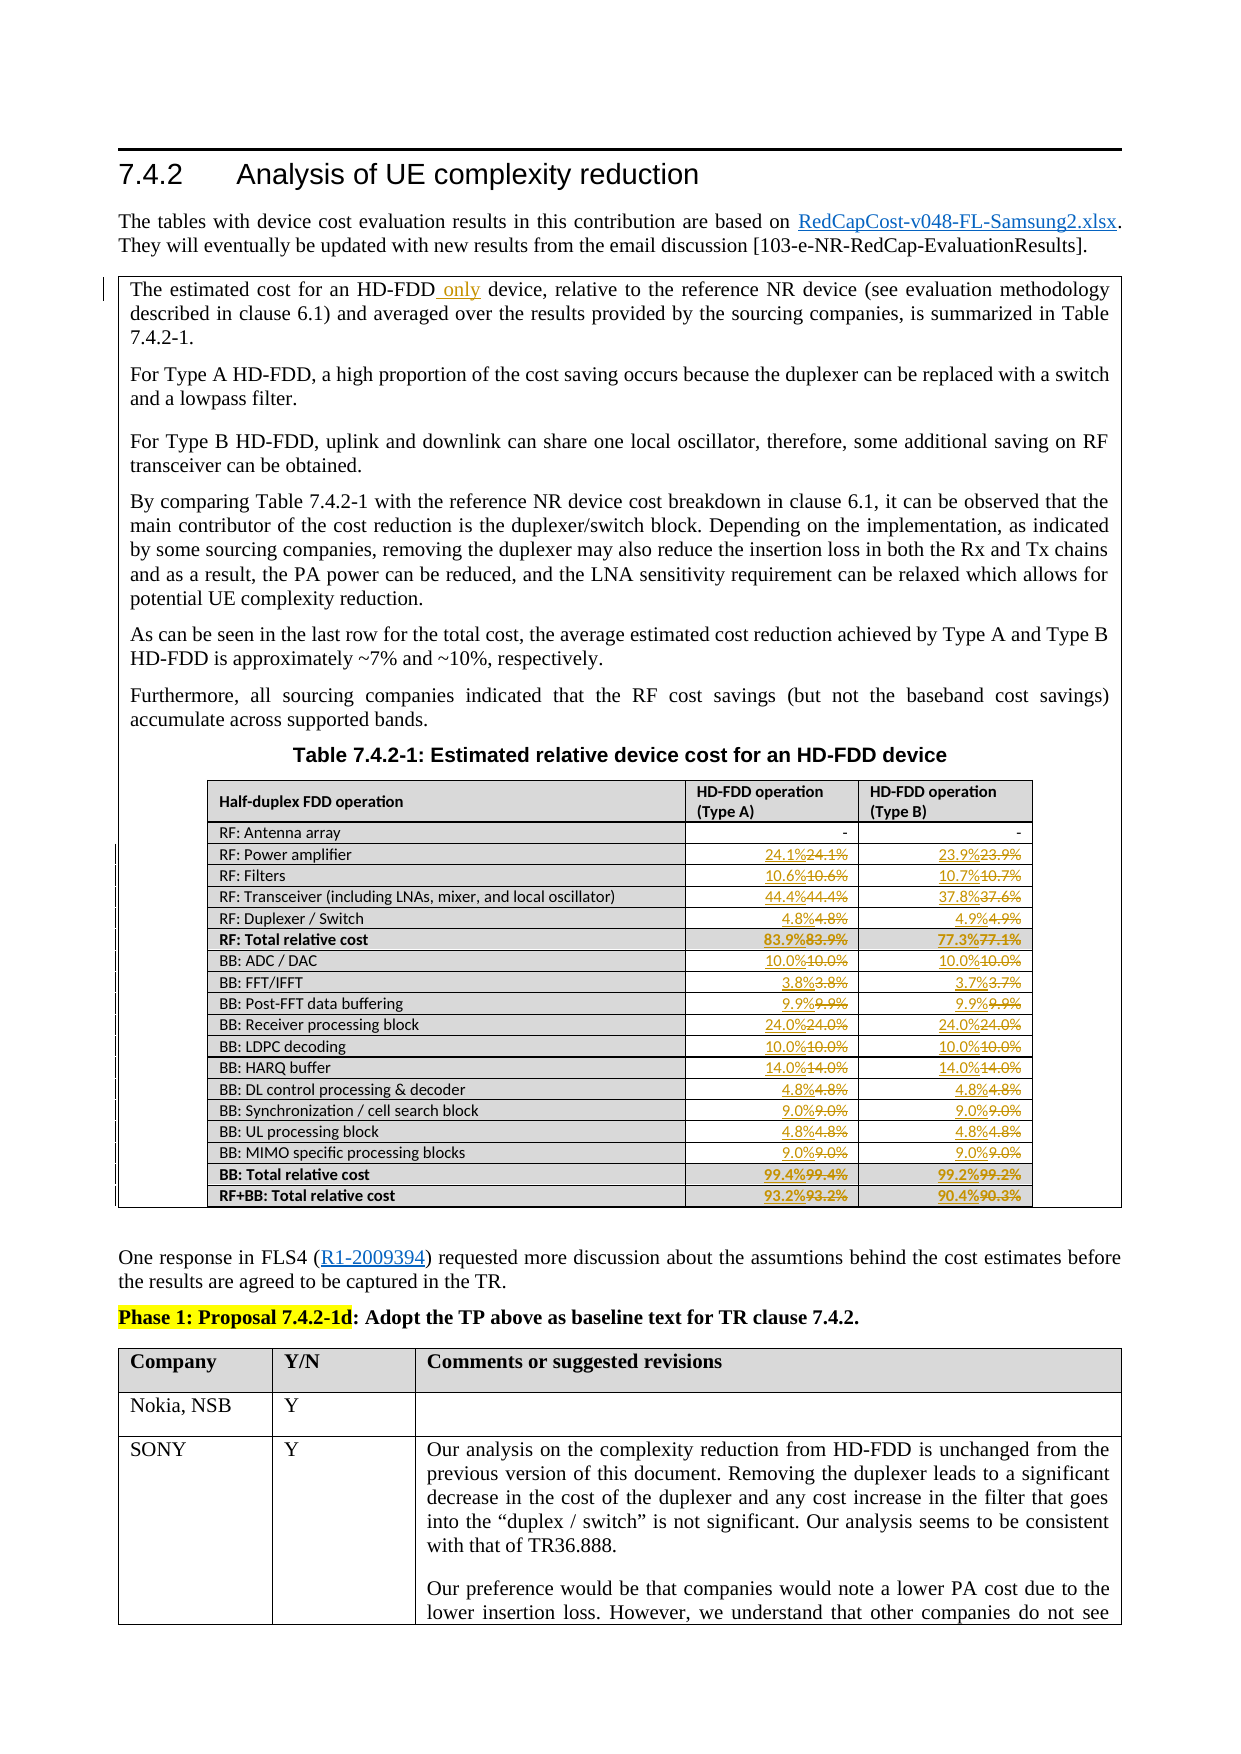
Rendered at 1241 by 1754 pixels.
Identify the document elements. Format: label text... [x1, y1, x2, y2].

table_cell SONY [119, 1437, 272, 1624]
table_cell [416, 1393, 1121, 1436]
text The tables with device cost evaluation results in this contribution are based on RedCapCost-v048-FL-Samsung2.xlsx. They will eventually be updated with new results from the email discussion [103-e-NR-RedCap-EvaluationResults]. [118, 209, 1122, 257]
table_header Y/N [273, 1349, 415, 1392]
subtitle 7.4.2 Analysis of UE complexity reduction [118, 151, 1122, 190]
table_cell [416, 1437, 1121, 1624]
table_header Comments or suggested revisions [416, 1349, 1121, 1392]
text Phase 1: Proposal 7.4.2-1d: Adopt the TP above as baseline text for TR clause 7.4.2. [352, 1305, 1122, 1329]
table_header Company [119, 1349, 272, 1392]
table_cell Y [273, 1393, 415, 1436]
table_header The estimated cost for an HD-FDD device, relative to the reference NR device (see evaluation methodology described in clause 6.1) and averaged over the results provided by the sourcing companies, is summarized in Table 7.4.2-1. For Type A HD-FDD, a high proportion of the cost saving occurs because the duplexer can be replaced with a switch and a lowpass filter. For Type B HD-FDD, uplink and downlink can share one local oscillator, therefore, some additional saving on RF transceiver can be obtained. By comparing Table 7.4.2-1 with the reference NR device cost breakdown in clause 6.1, it can be observed that the main contributor of the cost reduction is the duplexer/switch block. Depending on the implementation, as indicated by some sourcing companies, removing the duplexer may also reduce the insertion loss in both the Rx and Tx chains and as a result, the PA power can be reduced, and the LNA sensitivity requirement can be relaxed which allows for potential UE complexity reduction. As can be seen in the last row for the total cost, the average estimated cost reduction achieved by Type A and Type B HD-FDD is approximately ~7% and ~10%, respectively. Furthermore, all sourcing companies indicated that the RF cost savings (but not the baseband cost savings) accumulate across supported bands. Table 7.4.2-1: Estimated relative device cost for an HD-FDD device [119, 277, 1121, 1207]
text One response in FLS4 (R1-2009394) requested more discussion about the assumtions behind the cost estimates before the results are agreed to be captured in the TR. [118, 1244, 1122, 1293]
table_cell Y [273, 1437, 415, 1624]
table_cell Nokia, NSB [119, 1393, 272, 1436]
